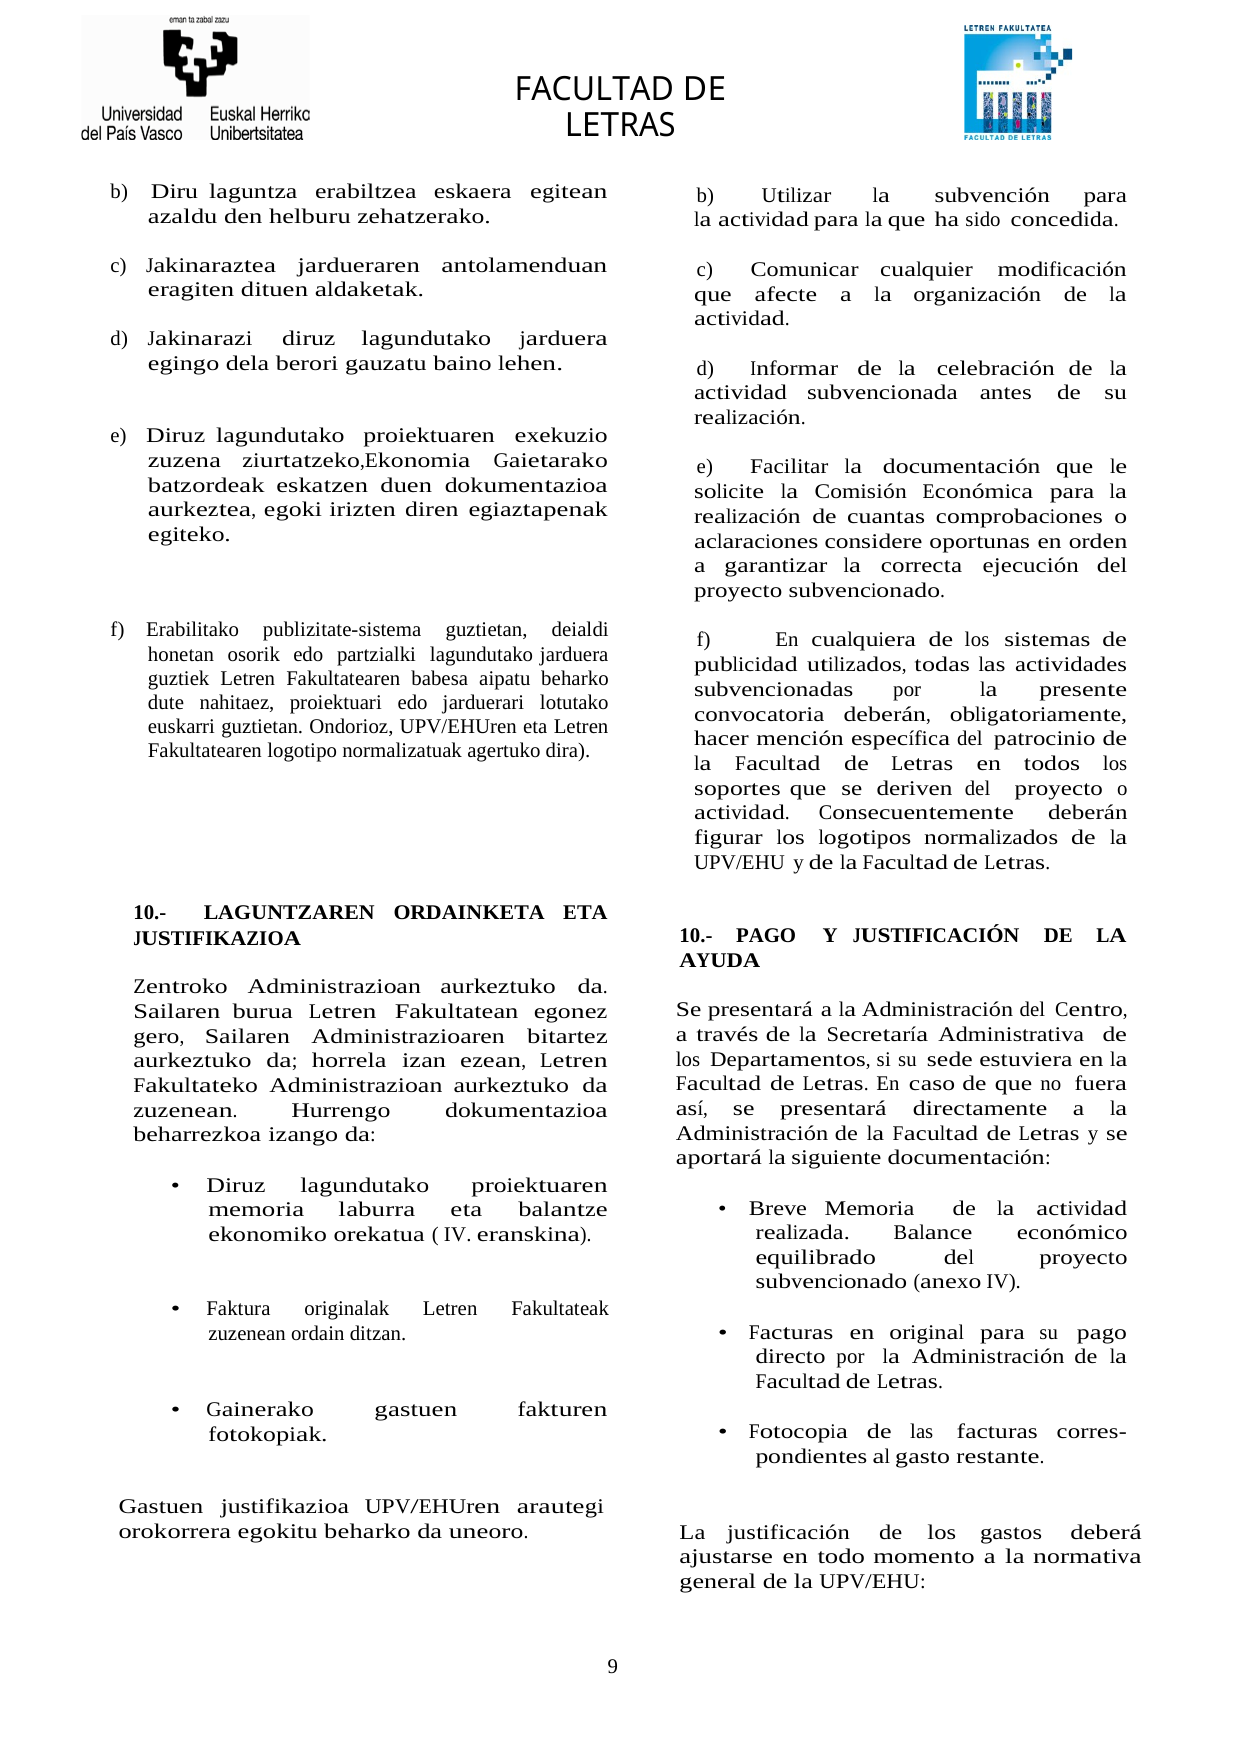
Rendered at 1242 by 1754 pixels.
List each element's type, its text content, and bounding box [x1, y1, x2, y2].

text e) Diruz lagundutako proiektuaren exekuzio zuzena ziurtatzeko,Ekonomia Gaietarako batzordeak eskatzen duen dokumentazioa aurkeztea, egoki irizten diren egiaztapenak egiteko. [110, 423, 607, 546]
text • Fotocopia de las facturas corres- pondientes al gasto restante. [718, 1419, 1127, 1468]
text d) Informar de la celebración de la actividad subvencionada antes de su realización. [694, 356, 1127, 429]
text La justificación de los gastos deberá ajustarse en todo momento a la normativa general de la UPV/EHU: [679, 1519, 1142, 1593]
text e) Facilitar la documentación que le solicite la Comisión Económica para la realización de cuantas comprobaciones o aclaraciones considere oportunas en orden a garantizar la correcta ejecución del proyecto subvencionado. [694, 454, 1127, 602]
text d) Jakinarazi diruz lagundutako jarduera egingo dela berori gauzatu baino lehen. [110, 326, 607, 375]
text f) En cualquiera de los sistemas de publicidad utilizados, todas las actividades subvencionadas por la presente convocatoria deberán, obligatoriamente, hacer mención específica del patrocinio de la Facultad de Letras en todos los soportes que se deriven del proyecto o actividad. Consecuentemente deberán figurar los logotipos normalizados de la UPV/EHU y de la Facultad de Letras. [694, 627, 1127, 874]
text c) Jakinaraztea jardueraren antolamenduan eragiten dituen aldaketak. [110, 252, 607, 301]
text c) Comunicar cualquier modificación que afecte a la organización de la actividad. [694, 257, 1127, 330]
picture [964, 25, 1073, 140]
text • Diruz lagundutako proiektuaren memoria laburra eta balantze ekonomiko orekatua ( IV. eranskina). [171, 1172, 607, 1246]
text Se presentará a la Administración del Centro, a través de la Secretaría Administrativa de los Departamentos, si su sede estuviera en la Facultad de Letras. En caso de que no fuera así, se presentará directamente a la Administración de la Facultad de Letras y se aportará la siguiente documentación: [676, 997, 1127, 1169]
text b) Diru laguntza erabiltzea eskaera egitean azaldu den helburu zehatzerako. [110, 179, 607, 228]
text • Facturas en original para su pago directo por la Administración de la Facultad de Letras. [718, 1319, 1127, 1393]
picture [81, 15, 310, 140]
text Zentroko Administrazioan aurkeztuko da. Sailaren burua Letren Fakultatean egonez gero, Sailaren Administrazioaren bitartez aurkeztuko da; horrela izan ezean, Letren Fakultateko Administrazioan aurkeztuko da zuzenean. Hurrengo dokumentazioa beharrezkoa izango da: [133, 974, 607, 1146]
text • Breve Memoria de la actividad realizada. Balance económico equilibrado del proyecto subvencionado (anexo IV). [718, 1195, 1127, 1293]
text 10.- LAGUNTZAREN ORDAINKETA ETA JUSTIFIKAZIOA [133, 900, 607, 949]
text b) Utilizar la subvención para la actividad para la que ha sido concedida. [694, 183, 1127, 231]
text f) Erabilitako publizitate-sistema guztietan, deialdi honetan osorik edo partzialki lagundutako jarduera guztiek Letren Fakultatearen babesa aipatu beharko dute nahitaez, proiektuari edo jarduerari lotutako euskarri guztietan. Ondorioz, UPV/EHUren eta Letren Fakultatearen logotipo normalizatuak agertuko dira). [110, 617, 608, 762]
text • Faktura originalak Letren Fakultateak zuzenean ordain ditzan. [171, 1295, 609, 1345]
text Gastuen justifikazioa UPV/EHUren arautegi orokorrera egokitu beharko da uneoro. [118, 1494, 607, 1543]
text 10.- PAGO Y JUSTIFICACIÓN DE LA AYUDA [679, 923, 1127, 972]
text • Gainerako gastuen fakturen fotokopiak. [171, 1396, 607, 1446]
